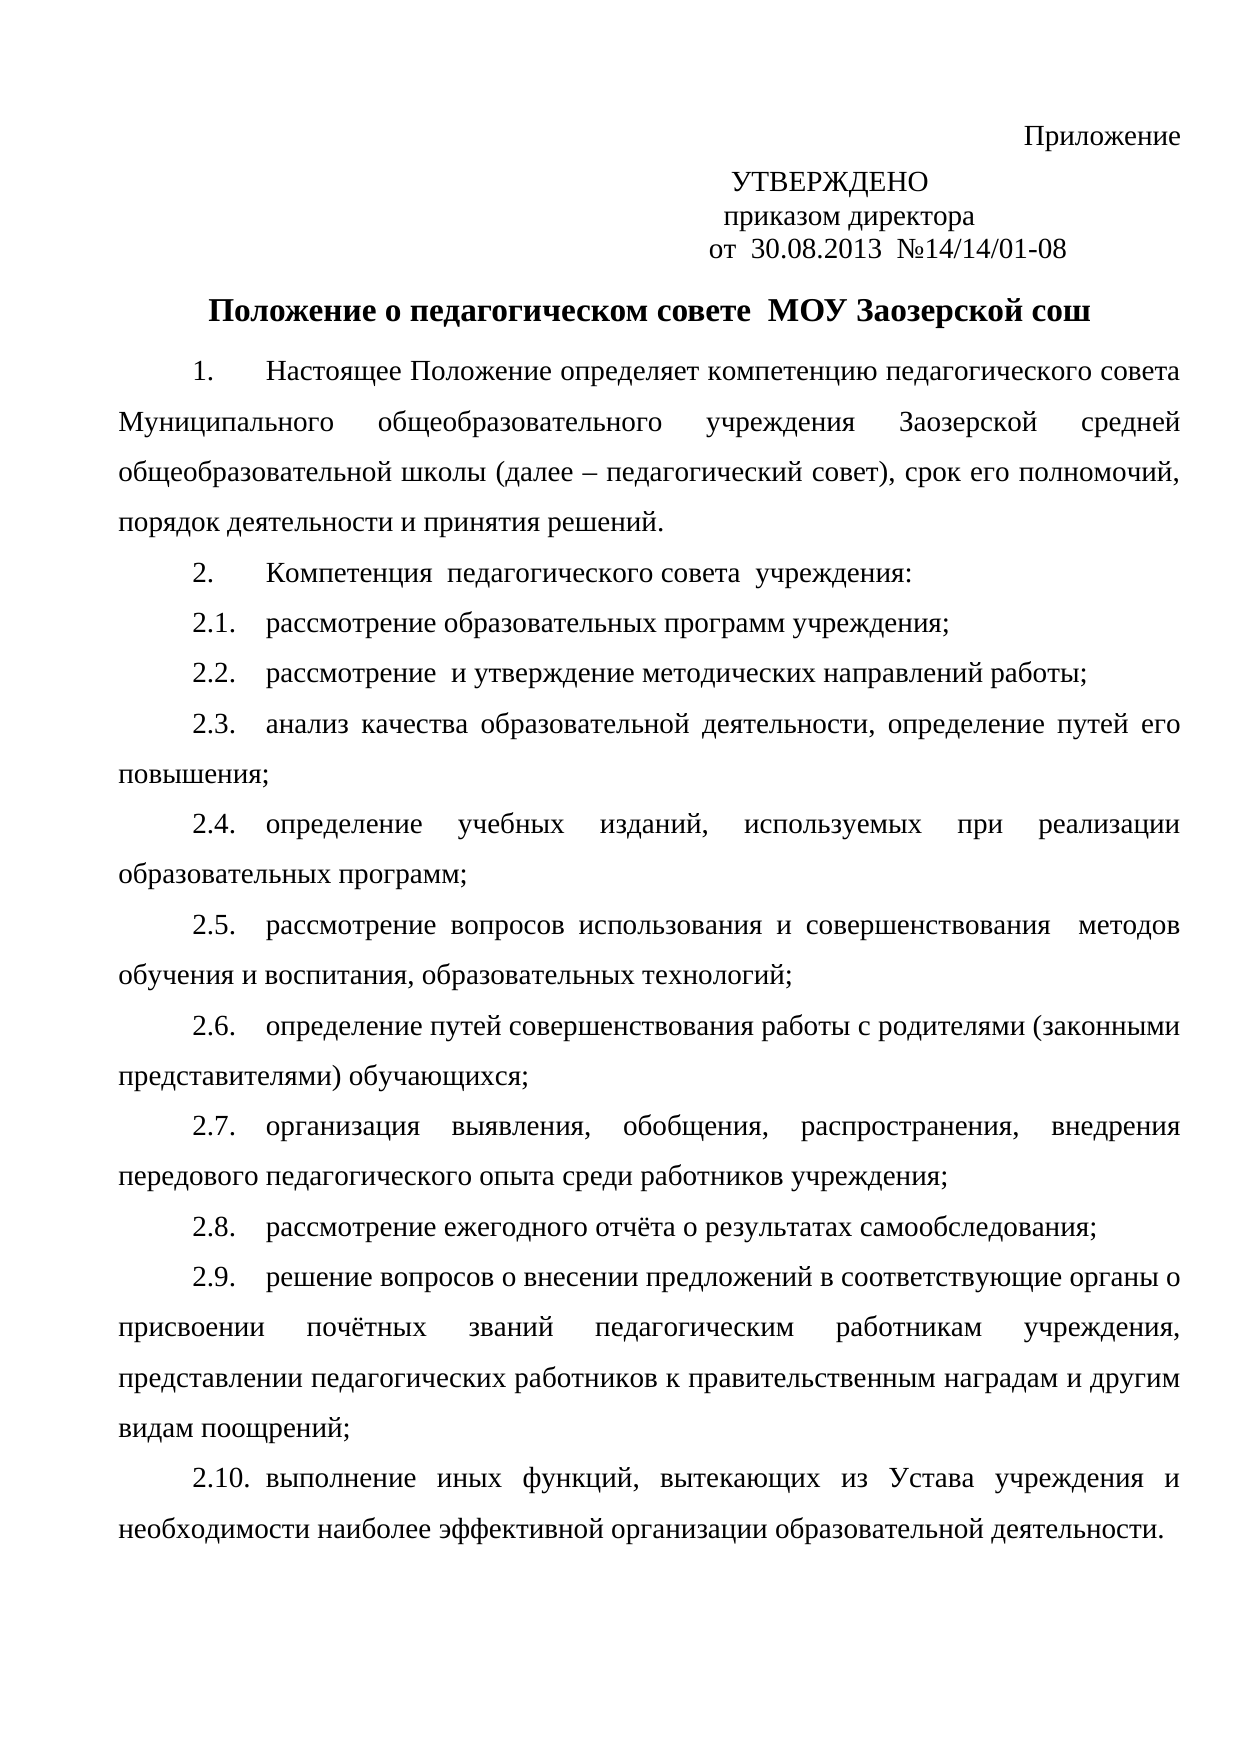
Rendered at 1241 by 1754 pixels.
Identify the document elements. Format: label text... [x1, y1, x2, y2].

text приказом директора [118, 198, 1181, 231]
text УТВЕРЖДЕНО [118, 164, 1181, 198]
list определение учебных изданий, используемых при реализации образовательных программ; [118, 806, 1181, 890]
subtitle Положение о педагогическом совете МОУ Заозерской сош [118, 290, 1181, 328]
list определение путей совершенствования работы с родителями (законными представителями) обучающихся; [118, 1008, 1181, 1091]
list рассмотрение ежегодного отчёта о результатах самообследования; [118, 1209, 1181, 1242]
list выполнение иных функций, вытекающих из Устава учреждения и необходимости наиболее эффективной организации образовательной деятельности. [118, 1460, 1181, 1544]
list организация выявления, обобщения, распространения, внедрения передового педагогического опыта среди работников учреждения; [118, 1108, 1181, 1192]
list Компетенция педагогического совета учреждения: [118, 555, 1181, 588]
list Настоящее Положение определяет компетенцию педагогического совета Муниципального общеобразовательного учреждения Заозерской средней общеобразовательной школы (далее – педагогический совет), срок его полномочий, порядок деятельности и принятия решений. [118, 353, 1181, 538]
text от 30.08.2013 №14/14/01-08 [118, 231, 1181, 265]
text Приложение [192, 118, 1181, 152]
list анализ качества образовательной деятельности, определение путей его повышения; [118, 706, 1181, 789]
list рассмотрение образовательных программ учреждения; [118, 605, 1181, 639]
list решение вопросов о внесении предложений в соответствующие органы о присвоении почётных званий педагогическим работникам учреждения, представлении педагогических работников к правительственным наградам и другим видам поощрений; [118, 1259, 1181, 1444]
list рассмотрение вопросов использования и совершенствования методов обучения и воспитания, образовательных технологий; [118, 907, 1181, 991]
list рассмотрение и утверждение методических направлений работы; [118, 655, 1181, 689]
